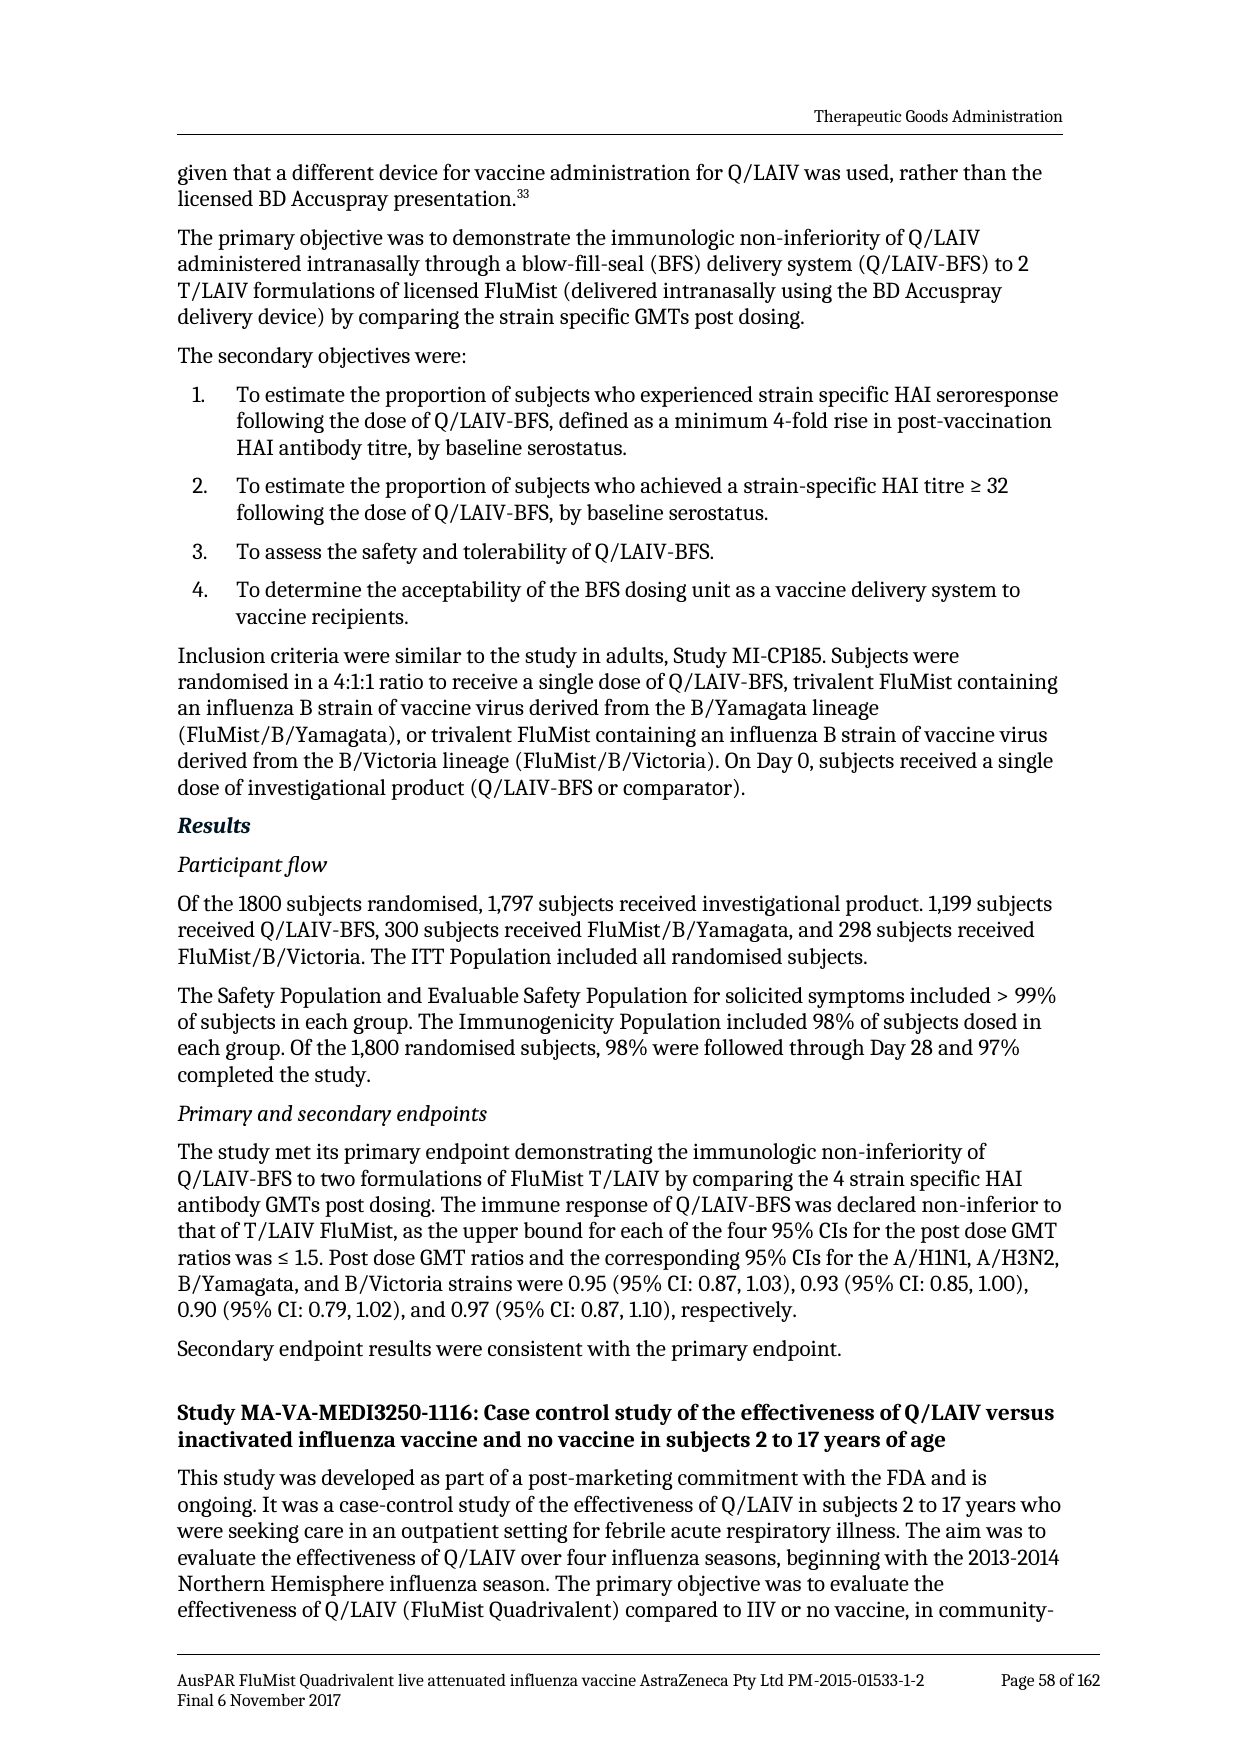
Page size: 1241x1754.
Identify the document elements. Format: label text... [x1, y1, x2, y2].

text The Safety Population and Evaluable Safety Population for solicited symptoms included > 99% of subjects in each group. The Immunogenicity Population included 98% of subjects dosed in each group. Of the 1,800 randomised subjects, 98% were followed through Day 28 and 97% completed the study. [177, 982, 1063, 1088]
text The study met its primary endpoint demonstrating the immunologic non-inferiority of Q/LAIV-BFS to two formulations of FluMist T/LAIV by comparing the 4 strain specific HAI antibody GMTs post dosing. The immune response of Q/LAIV-BFS was declared non-inferior to that of T/LAIV FluMist, as the upper bound for each of the four 95% CIs for the post dose GMT ratios was ≤ 1.5. Post dose GMT ratios and the corresponding 95% CIs for the A/H1N1, A/H3N2, B/Yamagata, and B/Victoria strains were 0.95 (95% CI: 0.87, 1.03), 0.93 (95% CI: 0.85, 1.00), 0.90 (95% CI: 0.79, 1.02), and 0.97 (95% CI: 0.87, 1.10), respectively. [177, 1139, 1063, 1324]
subtitle Primary and secondary endpoints [177, 1100, 1063, 1127]
list To determine the acceptability of the BFS dosing unit as a vaccine delivery system to vaccine recipients. [192, 577, 1063, 630]
text The primary objective was to demonstrate the immunologic non-inferiority of Q/LAIV administered intranasally through a blow-fill-seal (BFS) delivery system (Q/LAIV-BFS) to 2 T/LAIV formulations of licensed FluMist (delivered intranasally using the BD Accuspray delivery device) by comparing the strain specific GMTs post dosing. [177, 225, 1063, 330]
list To assess the safety and tolerability of Q/LAIV-BFS. [192, 538, 1063, 565]
list To estimate the proportion of subjects who experienced strain specific HAI seroresponse following the dose of Q/LAIV-BFS, defined as a minimum 4-fold rise in post-vaccination HAI antibody titre, by baseline serostatus. [192, 382, 1063, 461]
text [177, 1465, 1063, 1623]
subtitle Results [177, 813, 1063, 839]
subtitle Participant flow [177, 852, 1063, 878]
list To estimate the proportion of subjects who achieved a strain-specific HAI titre ≥ 32 following the dose of Q/LAIV-BFS, by baseline serostatus. [192, 473, 1063, 526]
text Of the 1800 subjects randomised, 1,797 subjects received investigational product. 1,199 subjects received Q/LAIV-BFS, 300 subjects received FluMist/B/Yamagata, and 298 subjects received FluMist/B/Victoria. The ITT Population included all randomised subjects. [177, 891, 1063, 970]
text Inclusion criteria were similar to the study in adults, Study MI-CP185. Subjects were randomised in a 4:1:1 ratio to receive a single dose of Q/LAIV-BFS, trivalent FluMist containing an influenza B strain of vaccine virus derived from the B/Yamagata lineage (FluMist/B/Yamagata), or trivalent FluMist containing an influenza B strain of vaccine virus derived from the B/Victoria lineage (FluMist/B/Victoria). On Day 0, subjects received a single dose of investigational product (Q/LAIV-BFS or comparator). [177, 642, 1063, 801]
subtitle Study MA-VA-MEDI3250-1116: Case control study of the effectiveness of Q/LAIV versus inactivated influenza vaccine and no vaccine in subjects 2 to 17 years of age [177, 1400, 1063, 1453]
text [177, 160, 1063, 212]
text The secondary objectives were: [177, 343, 1063, 369]
text Secondary endpoint results were consistent with the primary endpoint. [177, 1336, 1063, 1362]
